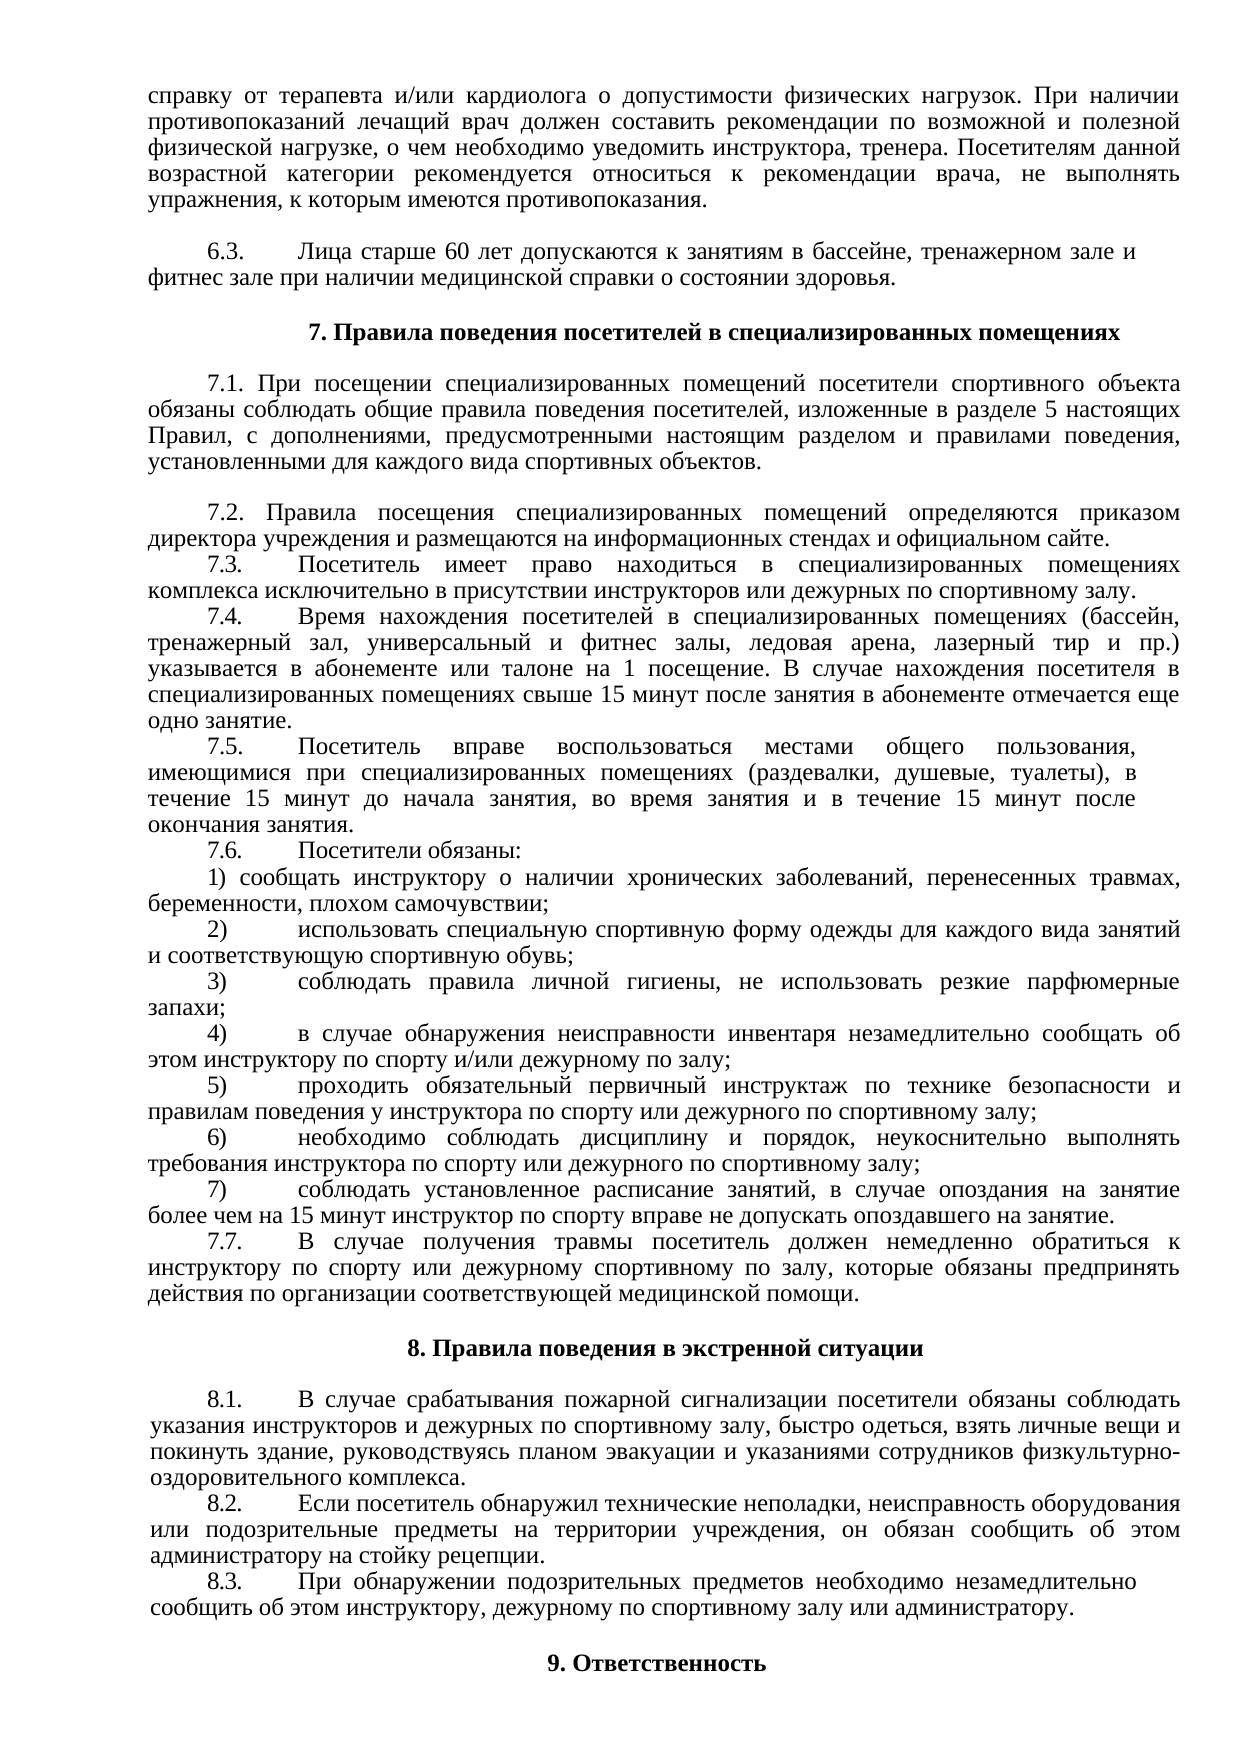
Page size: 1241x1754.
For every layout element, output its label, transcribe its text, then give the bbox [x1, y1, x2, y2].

text 2) использовать специальную спортивную форму одежды для каждого вида занятий и соответствующую спортивную обувь; [148, 916, 1181, 968]
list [148, 82, 1181, 212]
list Если посетитель обнаружил технические неполадки, неисправность оборудования или подозрительные предметы на территории учреждения, он обязан сообщить об этом администратору на стойку рецепции. [150, 1491, 1181, 1569]
list Посетитель вправе воспользоваться местами общего пользования, имеющимися при специализированных помещениях (раздевалки, душевые, туалеты), в течение 15 минут до начала занятия, во время занятия и в течение 15 минут после окончания занятия. [148, 734, 1137, 838]
text 7. Правила поведения посетителей в специализированных помещениях [248, 317, 1181, 345]
list соблюдать правила личной гигиены, не использовать резкие парфюмерные запахи; [148, 968, 1181, 1020]
list Посетители обязаны: [148, 838, 1181, 864]
list соблюдать установленное расписание занятий, в случае опоздания на занятие более чем на 15 минут инструктор по спорту вправе не допускать опоздавшего на занятие. [148, 1177, 1181, 1229]
text 8. Правила поведения в экстренной ситуации [150, 1333, 1181, 1362]
list Посетитель имеет право находиться в специализированных помещениях комплекса исключительно в присутствии инструкторов или дежурных по спортивному залу. [148, 552, 1181, 604]
list Время нахождения посетителей в специализированных помещениях (бассейн, тренажерный зал, универсальный и фитнес залы, ледовая арена, лазерный тир и пр.) указывается в абонементе или талоне на 1 посещение. В случае нахождения посетителя в специализированных помещениях свыше 15 минут после занятия в абонементе отмечается еще одно занятие. [148, 604, 1181, 734]
text 7.2. Правила посещения специализированных помещений определяются приказом директора учреждения и размещаются на информационных стендах и официальном сайте. [148, 499, 1181, 552]
list в случае обнаружения неисправности инвентаря незамедлительно сообщать об этом инструктору по спорту и/или дежурному по залу; [148, 1020, 1181, 1072]
text 7.7. В случае получения травмы посетитель должен немедленно обратиться к инструктору по спорту или дежурному спортивному по залу, которые обязаны предпринять действия по организации соответствующей медицинской помощи. [148, 1229, 1181, 1307]
text 1) сообщать инструктору о наличии хронических заболеваний, перенесенных травмах, беременности, плохом самочувствии; [148, 864, 1181, 916]
list Лица старше 60 лет допускаются к занятиям в бассейне, тренажерном зале и фитнес зале при наличии медицинской справки о состоянии здоровья. [148, 238, 1137, 291]
text 7.1. При посещении специализированных помещений посетители спортивного объекта обязаны соблюдать общие правила поведения посетителей, изложенные в разделе 5 настоящих Правил, с дополнениями, предусмотренными настоящим разделом и правилами поведения, установленными для каждого вида спортивных объектов. [148, 370, 1181, 474]
list При обнаружении подозрительных предметов необходимо незамедлительно сообщить об этом инструктору, дежурному по спортивному залу или администратору. [150, 1569, 1137, 1621]
text 9. Ответственность [148, 1648, 1166, 1677]
list В случае срабатывания пожарной сигнализации посетители обязаны соблюдать указания инструкторов и дежурных по спортивному залу, быстро одеться, взять личные вещи и покинуть здание, руководствуясь планом эвакуации и указаниями сотрудников физкультурно-оздоровительного комплекса. [150, 1387, 1181, 1491]
list проходить обязательный первичный инструктаж по технике безопасности и правилам поведения у инструктора по спорту или дежурного по спортивному залу; [148, 1072, 1181, 1124]
list необходимо соблюдать дисциплину и порядок, неукоснительно выполнять требования инструктора по спорту или дежурного по спортивному залу; [148, 1124, 1181, 1177]
